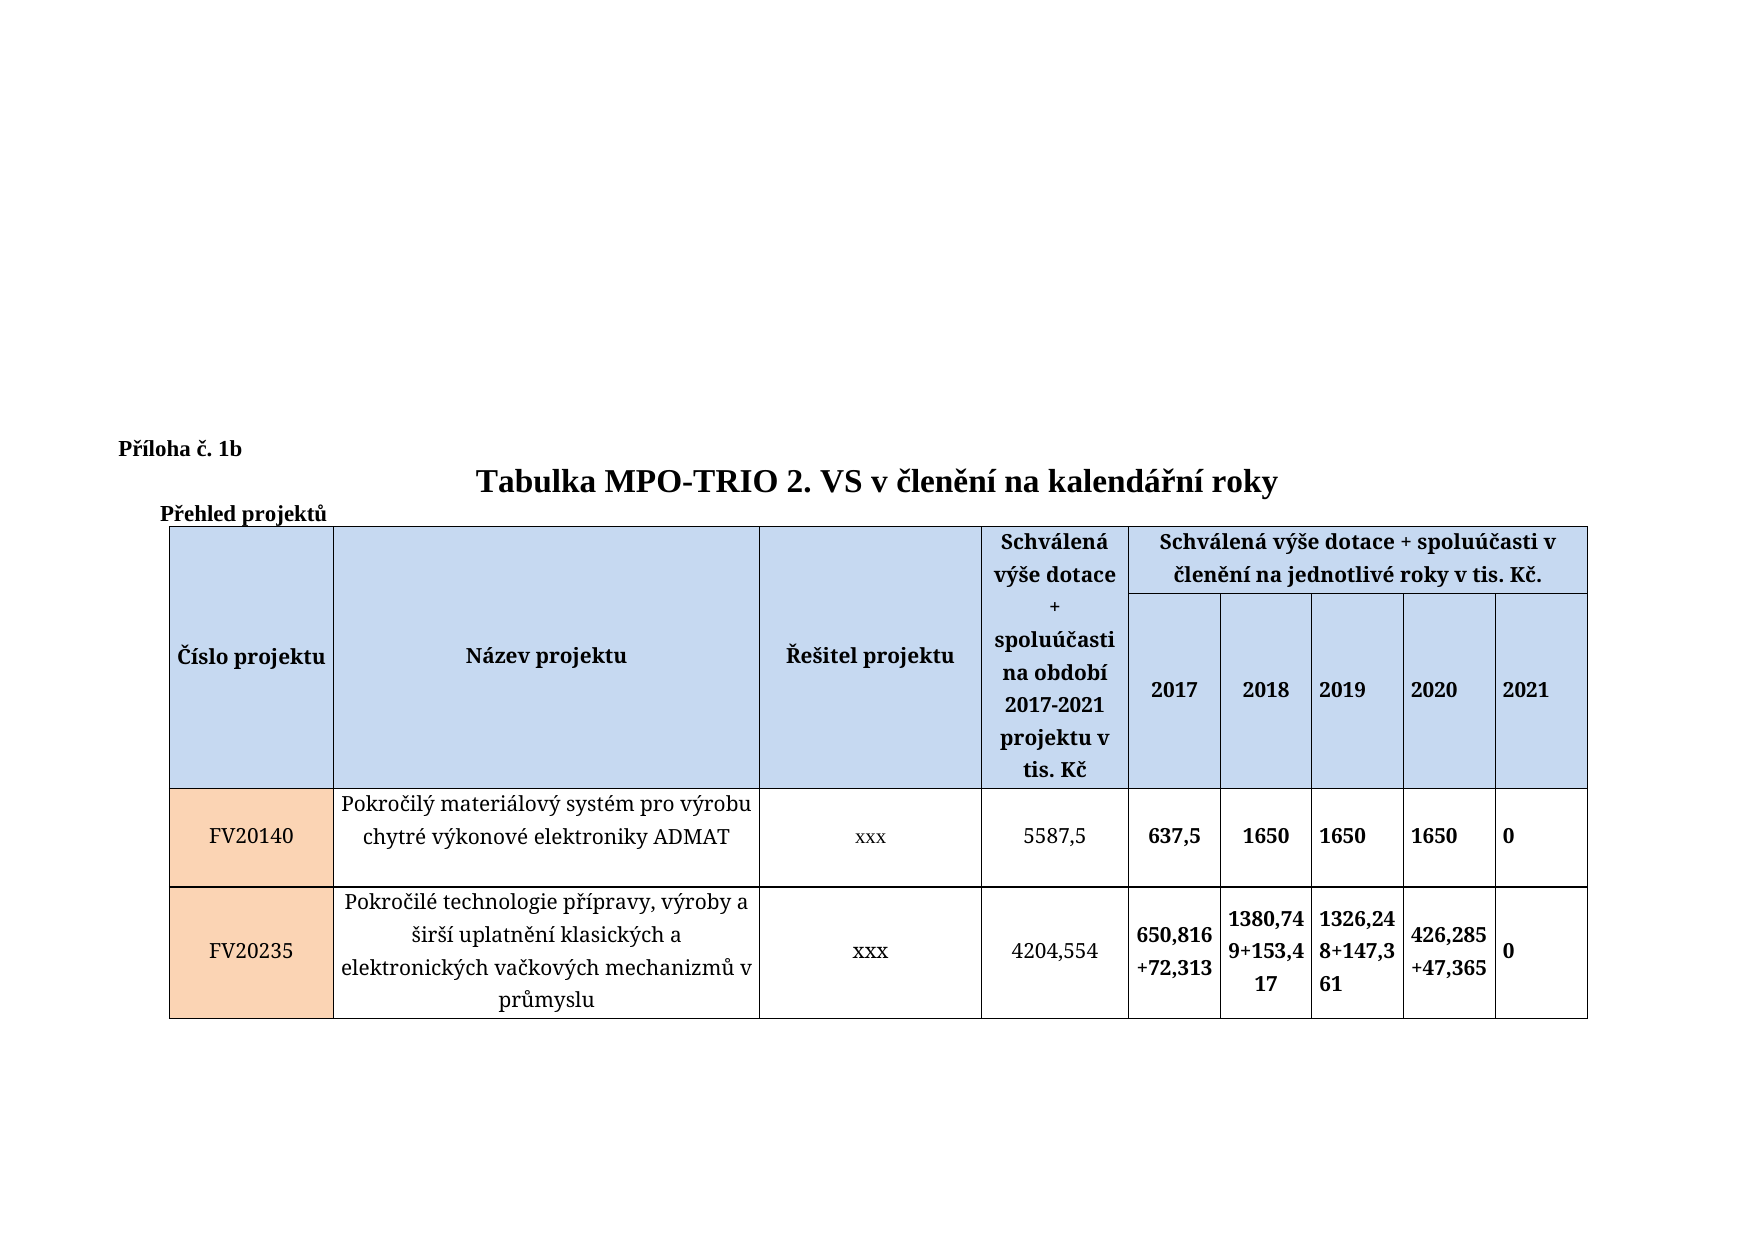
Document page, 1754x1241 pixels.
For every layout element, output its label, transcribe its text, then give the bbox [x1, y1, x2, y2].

text Tabulka MPO-TRIO 2. VS v členění na kalendářní roky [118, 462, 1636, 500]
table_cell xxx [760, 888, 981, 1018]
table_cell FV20235 [170, 888, 333, 1018]
table_cell 2017 [1129, 594, 1220, 788]
table_cell 1326,248+147,361 [1312, 888, 1403, 1018]
table_cell 2021 [1496, 594, 1587, 788]
table_cell 2019 [1312, 594, 1403, 788]
table_cell 0 [1496, 789, 1587, 886]
table_cell 650,816+72,313 [1129, 888, 1220, 1018]
table_header Schválená výše dotace + spoluúčasti v členění na jednotlivé roky v tis. Kč. [1129, 527, 1587, 593]
table_cell 4204,554 [982, 888, 1128, 1018]
text Přehled projektů [118, 500, 1636, 526]
table_cell 2020 [1404, 594, 1495, 788]
table_cell 0 [1496, 888, 1587, 1018]
table_header Řešitel projektu [760, 527, 981, 788]
table_cell 1650 [1404, 789, 1495, 886]
table_cell FV20140 [170, 789, 333, 886]
table_cell 1650 [1221, 789, 1311, 886]
table_header Schválená výše dotace + spoluúčasti na období 2017-2021 projektu v tis. Kč [982, 527, 1128, 788]
text Příloha č. 1b [118, 435, 1636, 462]
table_cell 637,5 [1129, 789, 1220, 886]
table_cell 1380,749+153,417 [1221, 888, 1311, 1018]
table_cell 5587,5 [982, 789, 1128, 886]
table_cell 426,285+47,365 [1404, 888, 1495, 1018]
table_header Číslo projektu [170, 527, 333, 788]
table_cell xxx [760, 789, 981, 886]
table_header Název projektu [334, 527, 759, 788]
table_cell Pokročilý materiálový systém pro výrobu chytré výkonové elektroniky ADMAT [334, 789, 759, 886]
table_cell 2018 [1221, 594, 1311, 788]
table_cell Pokročilé technologie přípravy, výroby a širší uplatnění klasických a elektronických vačkových mechanizmů v průmyslu [334, 888, 759, 1018]
table_cell 1650 [1312, 789, 1403, 886]
